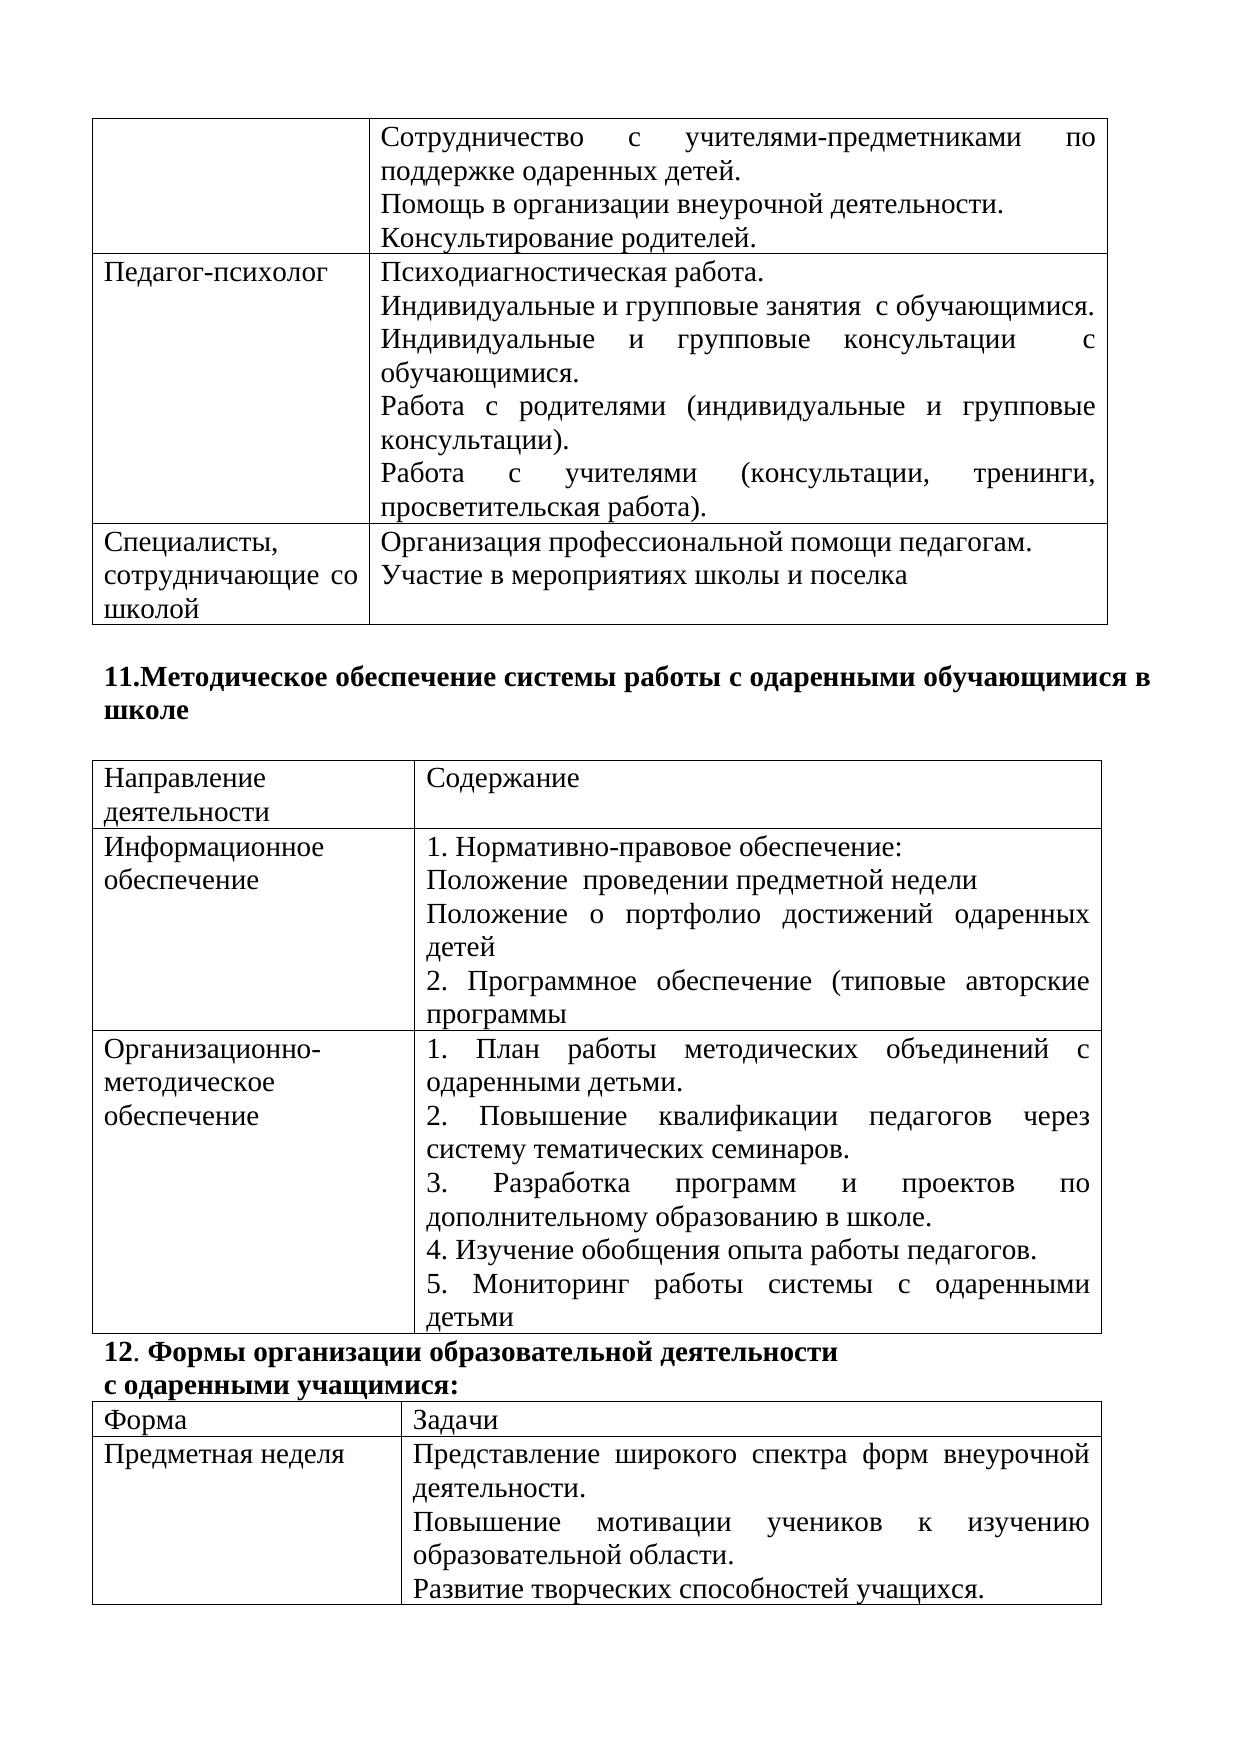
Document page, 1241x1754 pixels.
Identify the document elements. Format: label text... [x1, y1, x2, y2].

table_cell Организационно-методическое обеспечение [93, 1031, 414, 1333]
table_cell Информационное обеспечение [93, 829, 414, 1030]
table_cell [370, 119, 1107, 253]
table_cell Представление широкого спектра форм внеурочной деятельности. Повышение мотивации учеников к изучению образовательной области. Развитие творческих способностей учащихся. [402, 1437, 1101, 1604]
table_cell Психодиагностическая работа. Индивидуальные и групповые занятия с обучающимися. Индивидуальные и групповые консультации с обучающимися. Работа с родителями (индивидуальные и групповые консультации). Работа с учителями (консультации, тренинги, просветительская работа). [370, 254, 1107, 523]
table_cell 1. Нормативно-правовое обеспечение: Положение проведении предметной недели Положение о портфолио достижений одаренных детей 2. Программное обеспечение (типовые авторские программы [415, 829, 1101, 1030]
table_header Задачи [402, 1402, 1101, 1436]
table_cell 1. План работы методических объединений с одаренными детьми. 2. Повышение квалификации педагогов через систему тематических семинаров. 3. Разработка программ и проектов по дополнительному образованию в школе. 4. Изучение обобщения опыта работы педагогов. 5. Мониторинг работы системы с одаренными детьми [415, 1031, 1101, 1333]
text 11.Методическое обеспечение системы работы с одаренными обучающимися в школе [103, 659, 1152, 726]
table_header Форма [93, 1402, 401, 1436]
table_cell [93, 119, 369, 253]
table_cell Организация профессиональной помощи педагогам. Участие в мероприятиях школы и поселка [370, 524, 1107, 624]
table_cell Педагог-психолог [93, 254, 369, 523]
table_cell Предметная неделя [93, 1437, 401, 1604]
table_cell Специалисты, сотрудничающие со школой [93, 524, 369, 624]
table_header Содержание [415, 761, 1101, 828]
text 12. Формы организации образовательной деятельности [103, 1334, 1152, 1367]
text с одаренными учащимися: [103, 1367, 1152, 1401]
table_header Направление деятельности [93, 761, 414, 828]
